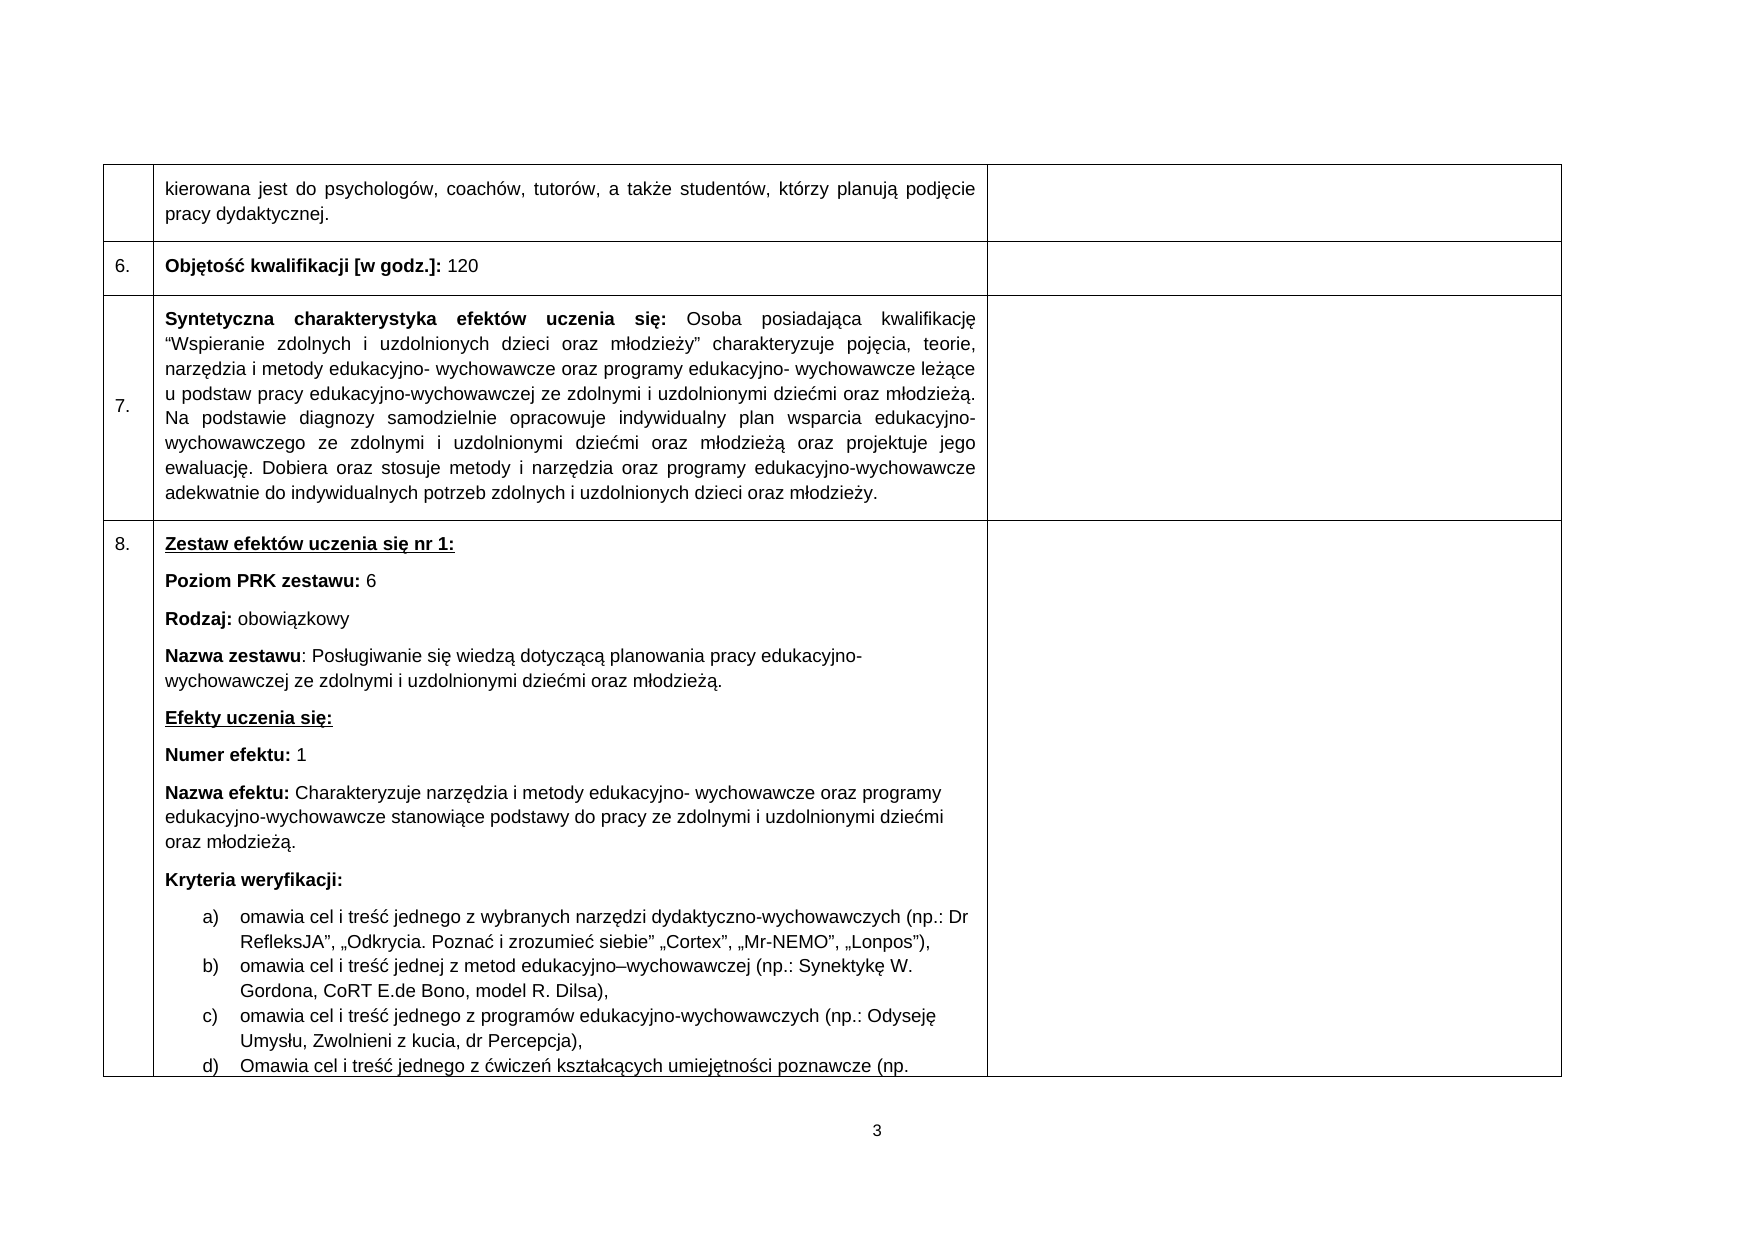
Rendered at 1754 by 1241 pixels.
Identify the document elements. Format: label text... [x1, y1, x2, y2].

table_cell 8. [104, 521, 153, 1076]
table_cell [988, 296, 1561, 519]
table_cell 5. [104, 165, 153, 241]
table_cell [154, 521, 987, 1076]
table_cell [154, 165, 987, 241]
table_cell Objętość kwalifikacji [w godz.]: 120 [154, 242, 987, 294]
table_cell [988, 165, 1561, 241]
table_cell [988, 242, 1561, 294]
table_cell [988, 521, 1561, 1076]
table_cell 6. [104, 242, 153, 294]
table_cell 7. [104, 296, 153, 519]
table_cell Syntetyczna charakterystyka efektów uczenia się: Osoba posiadająca kwalifikację “Wspieranie zdolnych i uzdolnionych dzieci oraz młodzieży” charakteryzuje pojęcia, teorie, narzędzia i metody edukacyjno- wychowawcze oraz programy edukacyjno- wychowawcze leżące u podstaw pracy edukacyjno-wychowawczej ze zdolnymi i uzdolnionymi dziećmi oraz młodzieżą. Na podstawie diagnozy samodzielnie opracowuje indywidualny plan wsparcia edukacyjno-wychowawczego ze zdolnymi i uzdolnionymi dziećmi oraz młodzieżą oraz projektuje jego ewaluację. Dobiera oraz stosuje metody i narzędzia oraz programy edukacyjno-wychowawcze adekwatnie do indywidualnych potrzeb zdolnych i uzdolnionych dzieci oraz młodzieży. [154, 296, 987, 519]
